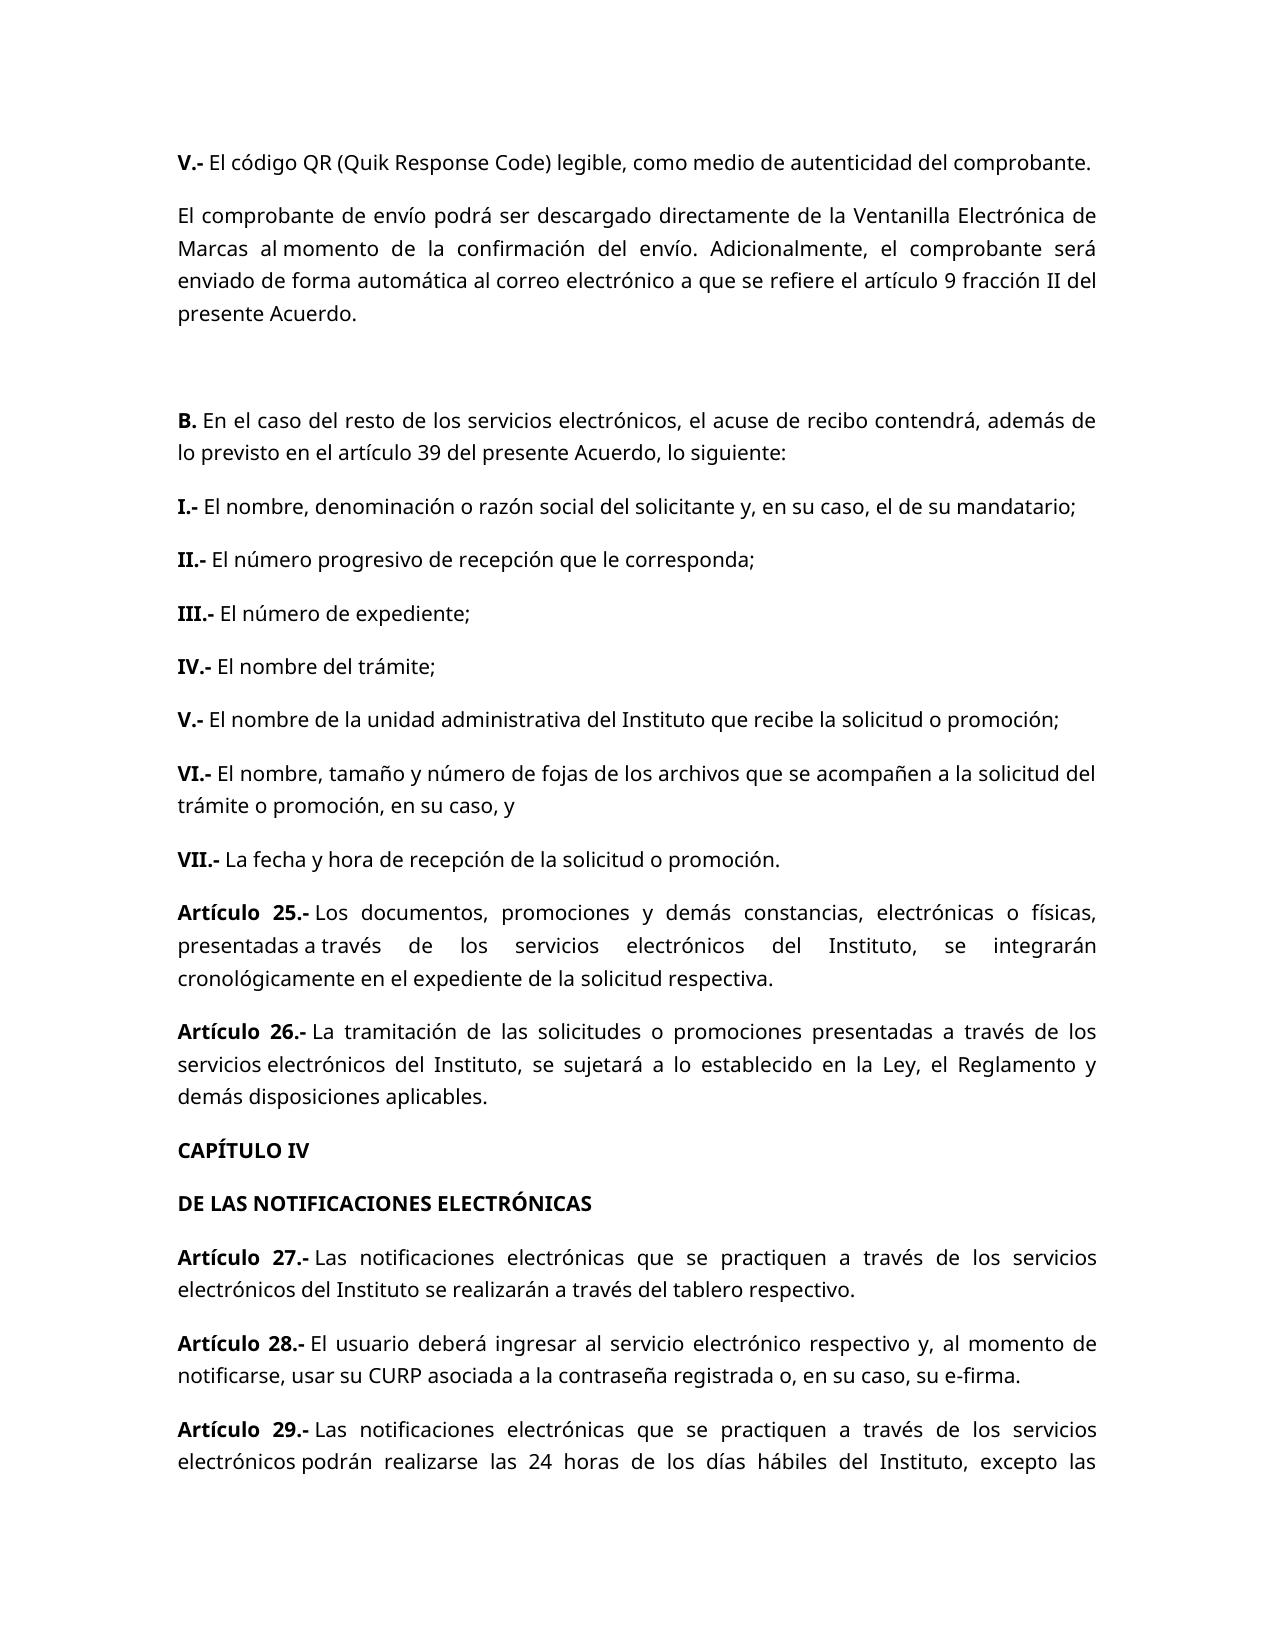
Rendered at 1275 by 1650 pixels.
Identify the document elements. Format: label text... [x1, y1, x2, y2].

text Artículo 26.- La tramitación de las solicitudes o promociones presentadas a través de los servicios electrónicos del Instituto, se sujetará a lo establecido en la Ley, el Reglamento y demás disposiciones aplicables. [177, 1017, 1098, 1111]
text VII.- La fecha y hora de recepción de la solicitud o promoción. [177, 845, 1098, 873]
text Artículo 27.- Las notificaciones electrónicas que se practiquen a través de los servicios electrónicos del Instituto se realizarán a través del tablero respectivo. [177, 1243, 1098, 1304]
text CAPÍTULO IV [177, 1136, 1098, 1164]
text B. En el caso del resto de los servicios electrónicos, el acuse de recibo contendrá, además de lo previsto en el artículo 39 del presente Acuerdo, lo siguiente: [177, 406, 1098, 467]
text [177, 1415, 1098, 1476]
text III.- El número de expediente; [177, 599, 1098, 627]
text V.- El nombre de la unidad administrativa del Instituto que recibe la solicitud o promoción; [177, 706, 1098, 734]
text V.- El código QR (Quik Response Code) legible, como medio de autenticidad del comprobante. [177, 148, 1098, 176]
text Artículo 28.- El usuario deberá ingresar al servicio electrónico respectivo y, al momento de notificarse, usar su CURP asociada a la contraseña registrada o, en su caso, su e-firma. [177, 1329, 1098, 1390]
text Artículo 25.- Los documentos, promociones y demás constancias, electrónicas o físicas, presentadas a través de los servicios electrónicos del Instituto, se integrarán cronológicamente en el expediente de la solicitud respectiva. [177, 898, 1098, 992]
text IV.- El nombre del trámite; [177, 652, 1098, 681]
text I.- El nombre, denominación o razón social del solicitante y, en su caso, el de su mandatario; [177, 492, 1098, 520]
text DE LAS NOTIFICACIONES ELECTRÓNICAS [177, 1189, 1098, 1218]
text VI.- El nombre, tamaño y número de fojas de los archivos que se acompañen a la solicitud del trámite o promoción, en su caso, y [177, 759, 1098, 820]
text El comprobante de envío podrá ser descargado directamente de la Ventanilla Electrónica de Marcas al momento de la confirmación del envío. Adicionalmente, el comprobante será enviado de forma automática al correo electrónico a que se refiere el artículo 9 fracción II del presente Acuerdo. [177, 201, 1098, 327]
text II.- El número progresivo de recepción que le corresponda; [177, 545, 1098, 574]
